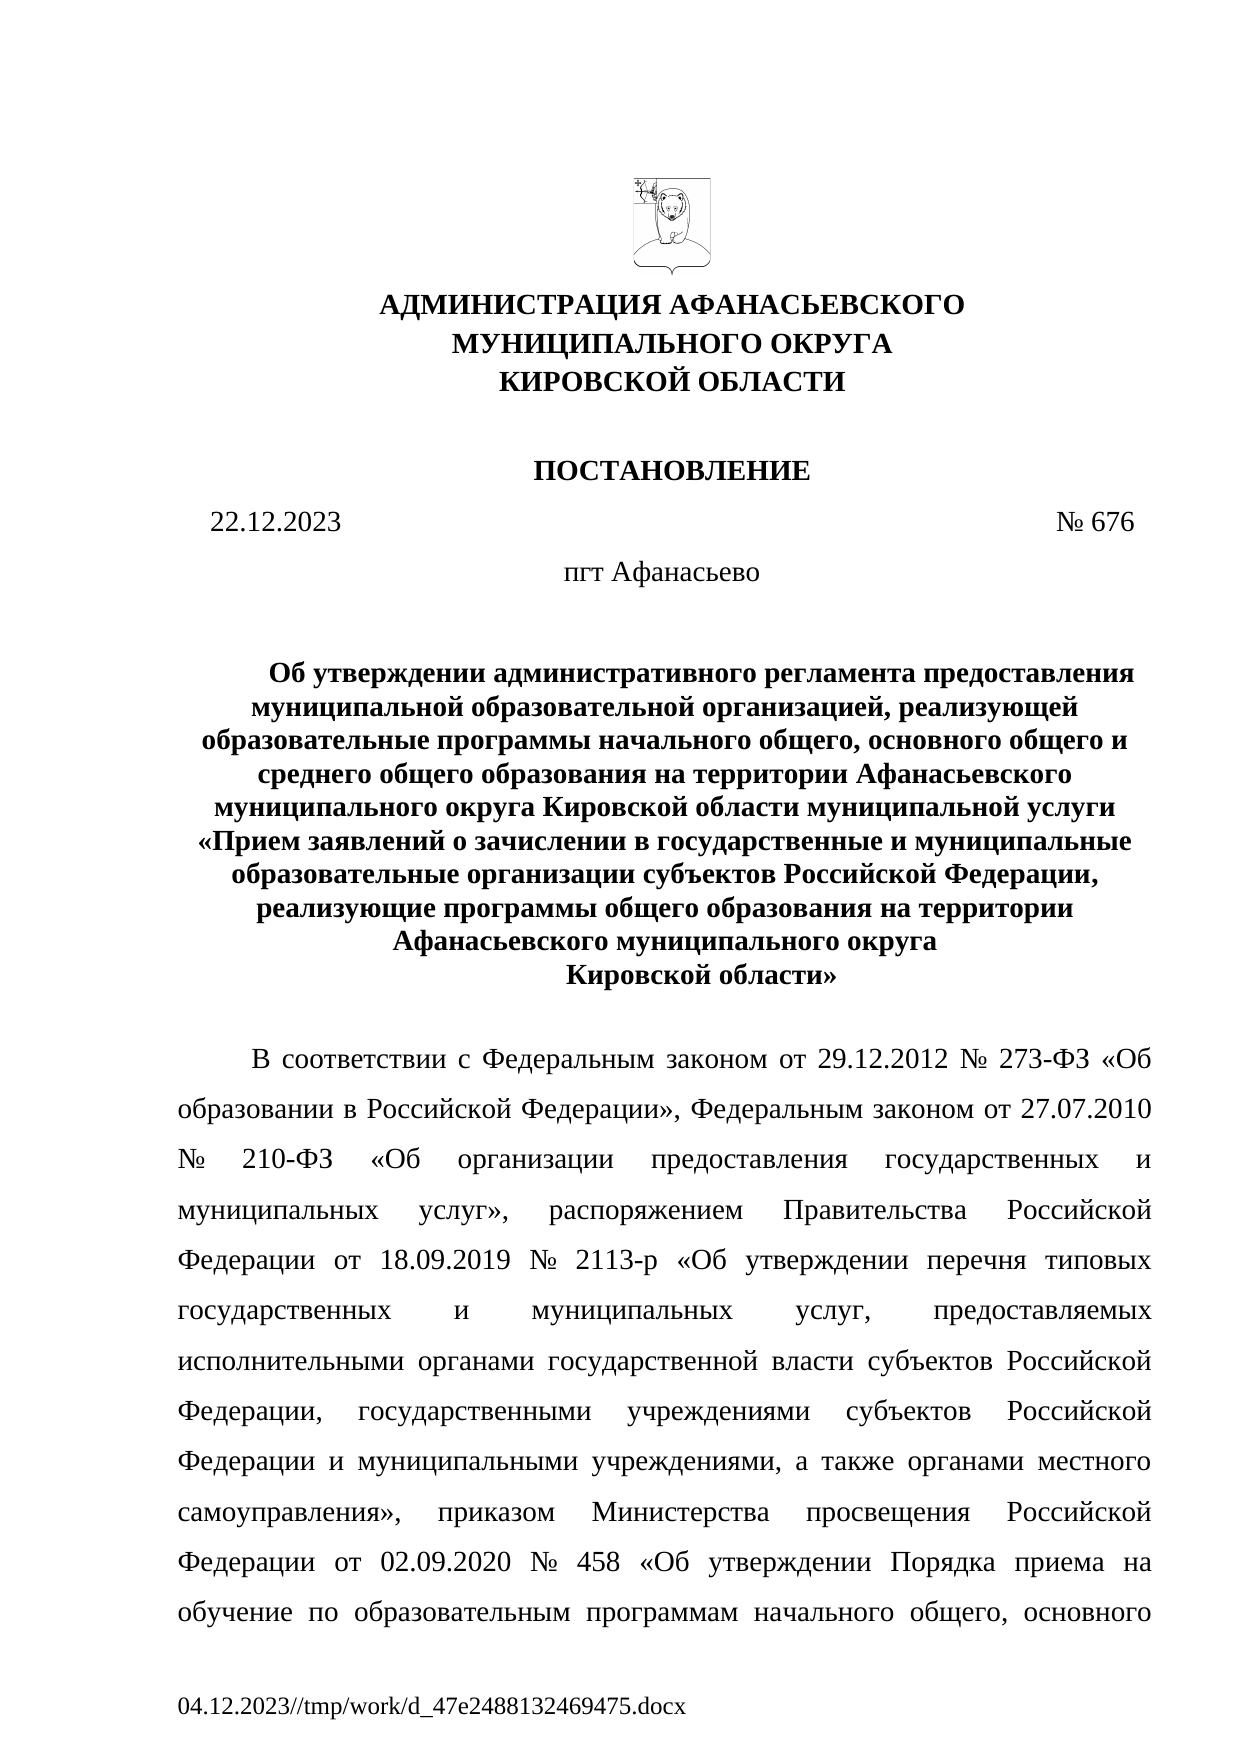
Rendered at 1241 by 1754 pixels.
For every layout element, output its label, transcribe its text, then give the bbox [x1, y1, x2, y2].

text Об утверждении административного регламента предоставления муниципальной образовательной организацией, реализующей образовательные программы начального общего, основного общего и среднего общего образования на территории Афанасьевского муниципального округа Кировской области муниципальной услуги «Прием заявлений о зачислении в государственные и муниципальные образовательные организации субъектов Российской Федерации, реализующие программы общего образования на территории Афанасьевского муниципального округа [177, 655, 1152, 957]
text ПОСТАНОВЛЕНИЕ [177, 453, 1167, 487]
text Кировской области» [177, 957, 1152, 991]
text 22.12.2023 № 676 [177, 504, 1167, 537]
text КИРОВСКОЙ ОБЛАСТИ [371, 364, 973, 398]
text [177, 1041, 1152, 1628]
text пгт Афанасьево [177, 554, 1146, 587]
text АДМИНИСТРАЦИЯ АФАНАСЬЕВСКОГО МУНИЦИПАЛЬНОГО ОКРУГА [371, 287, 973, 359]
picture [633, 178, 711, 275]
